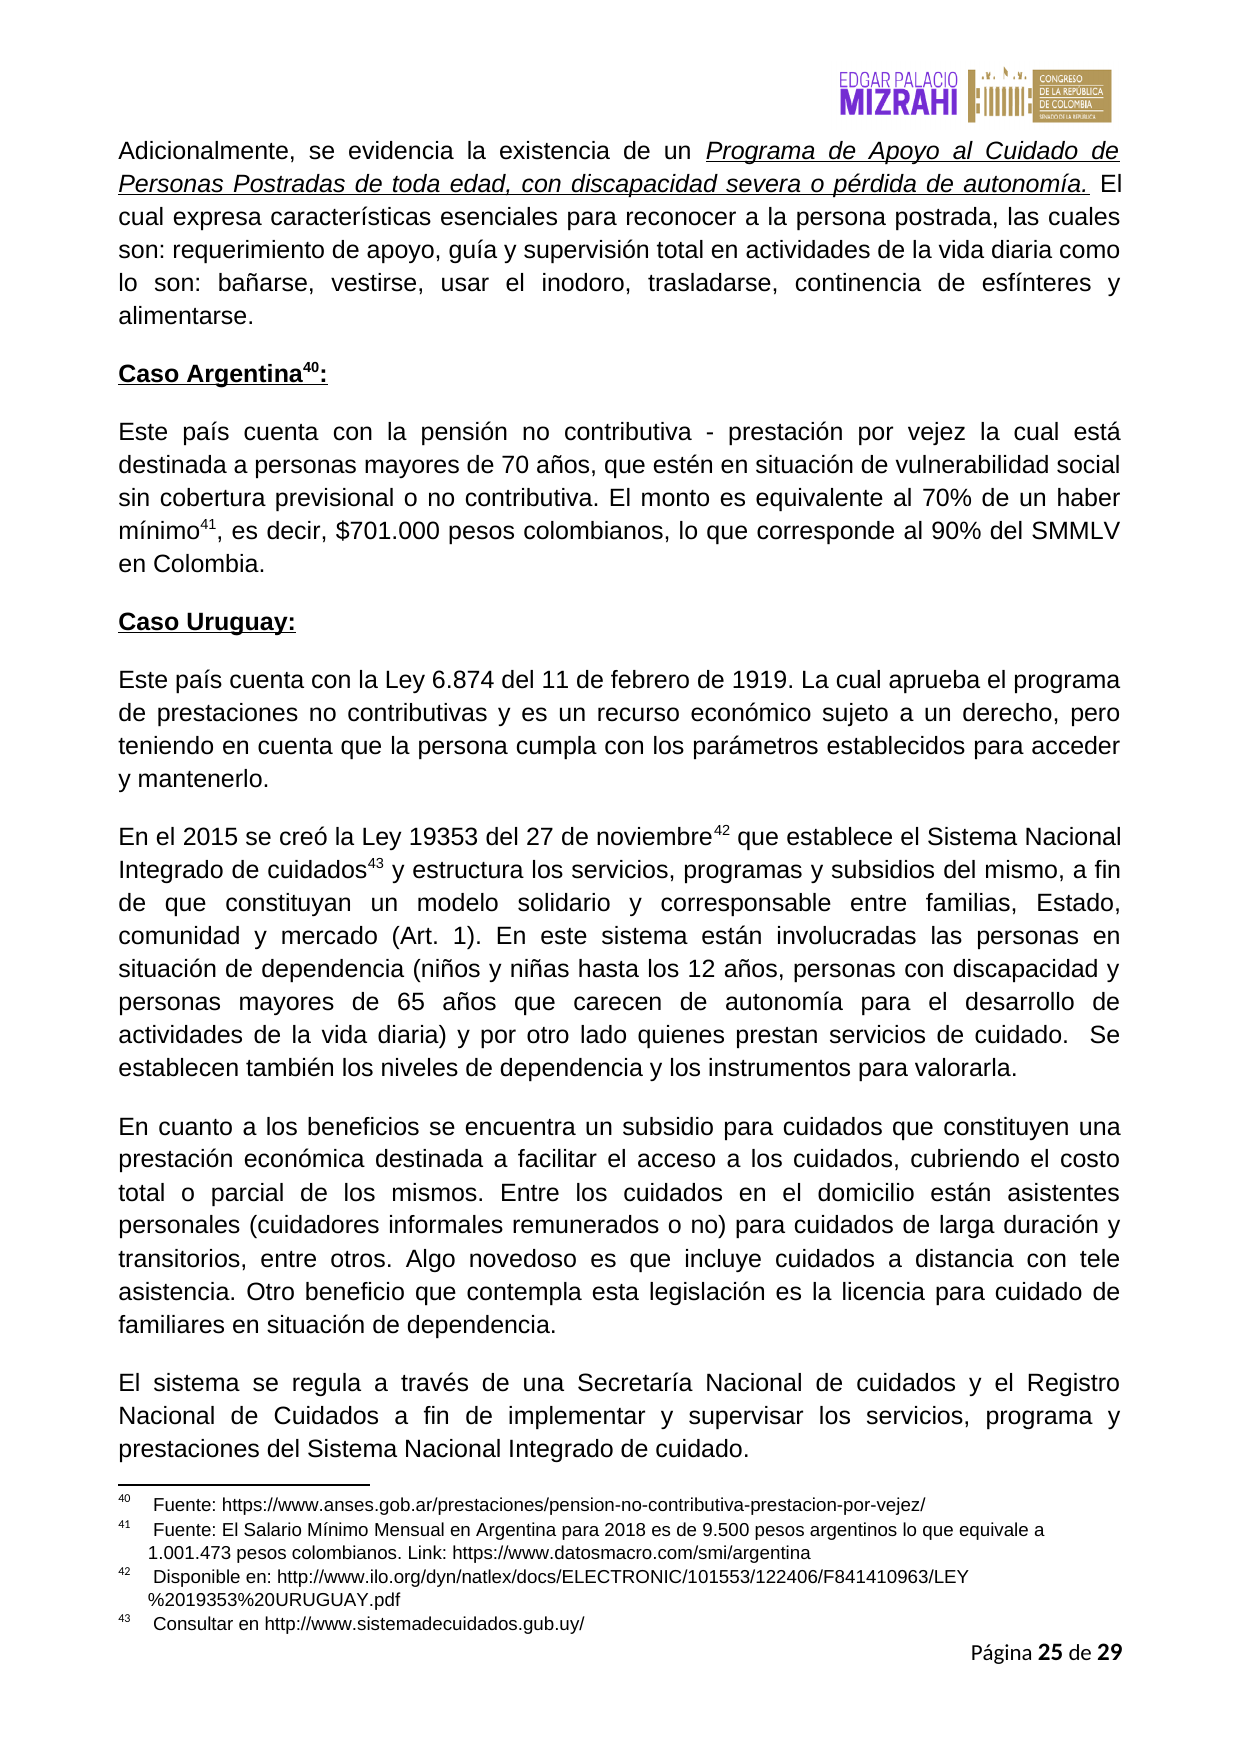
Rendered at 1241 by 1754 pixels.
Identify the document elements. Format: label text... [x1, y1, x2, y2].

text Este país cuenta con la Ley 6.874 del 11 de febrero de 1919. La cual aprueba el programa de prestaciones no contributivas y es un recurso económico sujeto a un derecho, pero teniendo en cuenta que la persona cumpla con los parámetros establecidos para acceder y mantenerlo. [118, 665, 1122, 793]
text Adicionalmente, se evidencia la existencia de un Programa de Apoyo al Cuidado de Personas Postradas de toda edad, con discapacidad severa o pérdida de autonomía. El cual expresa características esenciales para reconocer a la persona postrada, las cuales son: requerimiento de apoyo, guía y supervisión total en actividades de la vida diaria como lo son: bañarse, vestirse, usar el inodoro, trasladarse, continencia de esfínteres y alimentarse. [118, 136, 1122, 330]
picture [827, 61, 1123, 130]
text El sistema se regula a través de una Secretaría Nacional de cuidados y el Registro Nacional de Cuidados a fin de implementar y supervisar los servicios, programa y prestaciones del Sistema Nacional Integrado de cuidado. [118, 1368, 1122, 1462]
text Caso Uruguay: [118, 607, 1122, 636]
text Caso Argentina: [118, 359, 1122, 388]
text En cuanto a los beneficios se encuentra un subsidio para cuidados que constituyen una prestación económica destinada a facilitar el acceso a los cuidados, cubriendo el costo total o parcial de los mismos. Entre los cuidados en el domicilio están asistentes personales (cuidadores informales remunerados o no) para cuidados de larga duración y transitorios, entre otros. Algo novedoso es que incluye cuidados a distancia con tele asistencia. Otro beneficio que contempla esta legislación es la licencia para cuidado de familiares en situación de dependencia. [118, 1111, 1122, 1338]
text En el 2015 se creó la Ley 19353 del 27 de noviembre que establece el Sistema Nacional Integrado de cuidados y estructura los servicios, programas y subsidios del mismo, a fin de que constituyan un modelo solidario y corresponsable entre familias, Estado, comunidad y mercado (Art. 1). En este sistema están involucradas las personas en situación de dependencia (niños y niñas hasta los 12 años, personas con discapacidad y personas mayores de 65 años que carecen de autonomía para el desarrollo de actividades de la vida diaria) y por otro lado quienes prestan servicios de cuidado. Se establecen también los niveles de dependencia y los instrumentos para valorarla. [118, 822, 1122, 1082]
text Este país cuenta con la pensión no contributiva - prestación por vejez la cual está destinada a personas mayores de 70 años, que estén en situación de vulnerabilidad social sin cobertura previsional o no contributiva. El monto es equivalente al 70% de un haber mínimo, es decir, $701.000 pesos colombianos, lo que corresponde al 90% del SMMLV en Colombia. [118, 417, 1122, 578]
